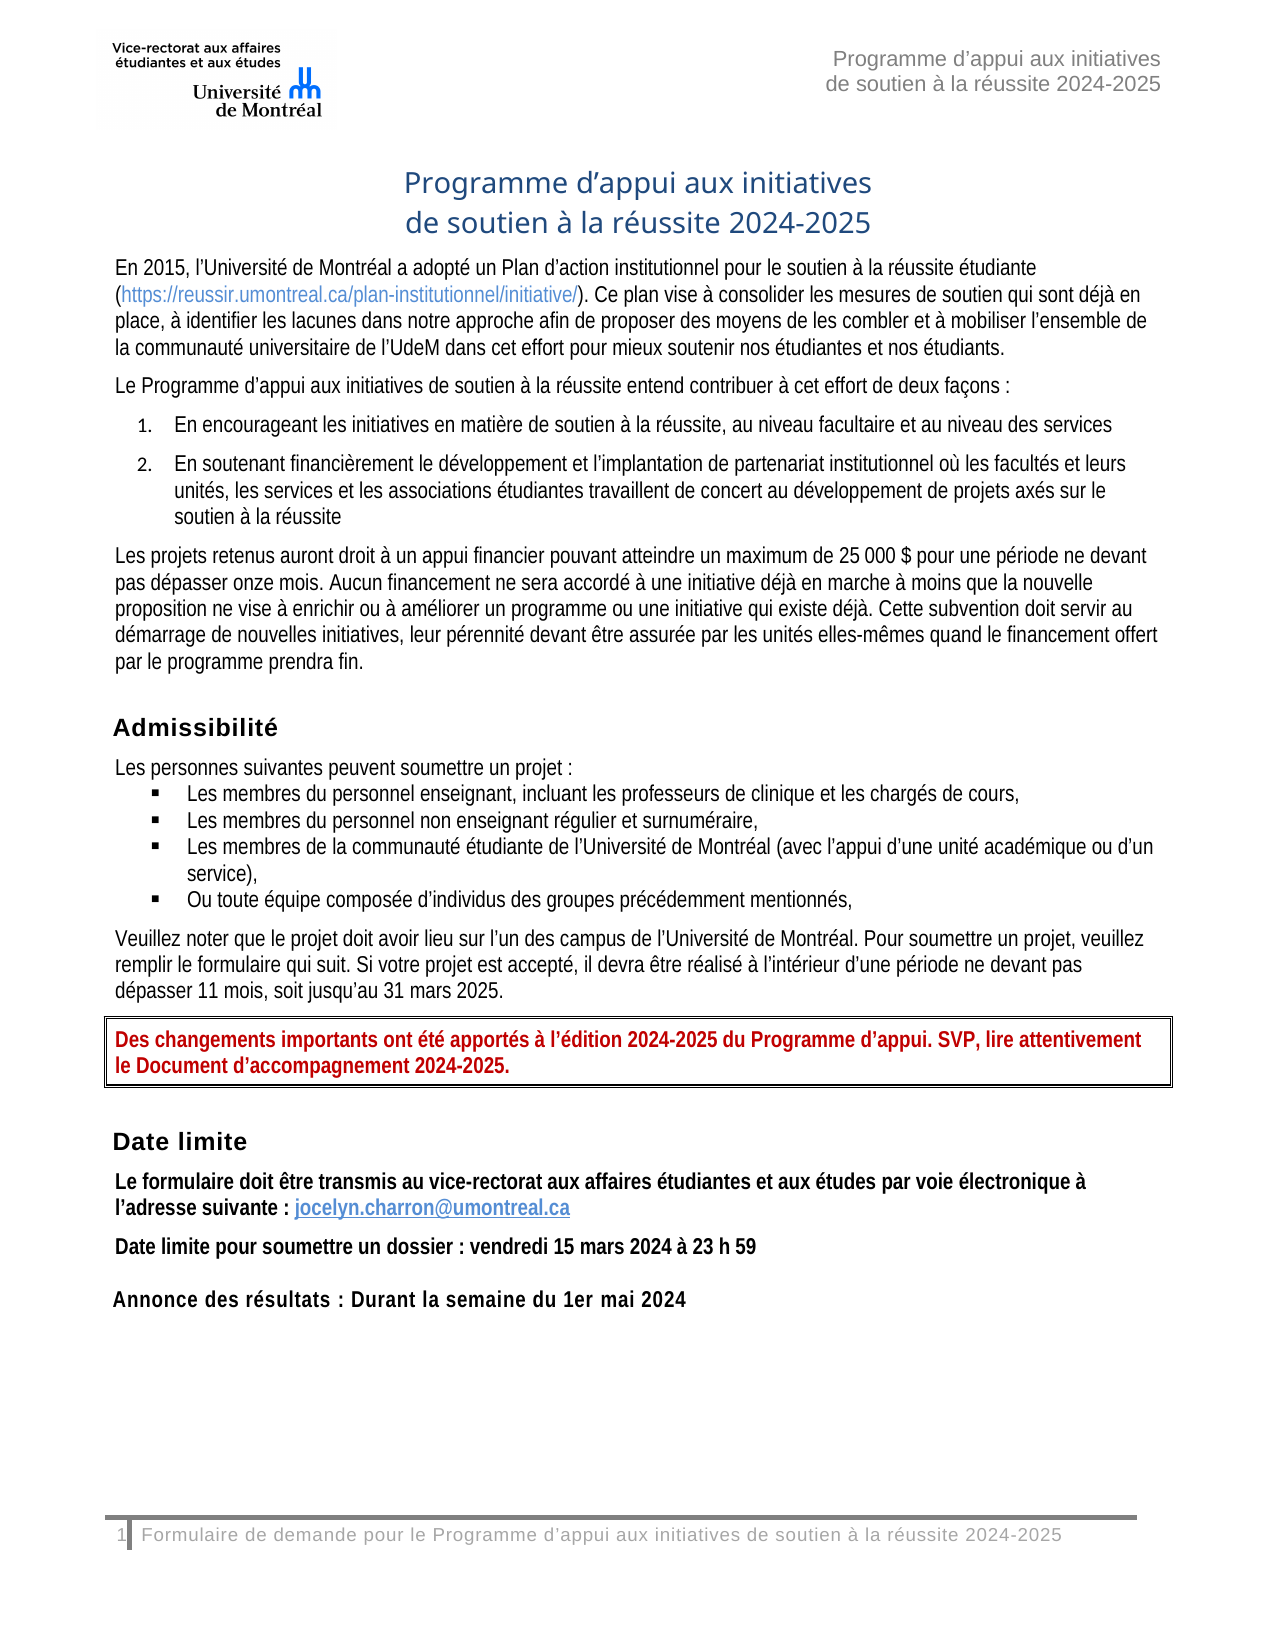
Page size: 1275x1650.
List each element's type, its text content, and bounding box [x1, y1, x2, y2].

list En soutenant financièrement le développement et l’implantation de partenariat institutionnel où les facultés et leurs unités, les services et les associations étudiantes travaillent de concert au développement de projets axés sur le soutien à la réussite [137, 450, 1161, 530]
text Le formulaire doit être transmis au vice-rectorat aux affaires étudiantes et aux études par voie électronique à l’adresse suivante : jocelyn.charron@umontreal.ca [115, 1168, 1161, 1221]
list Les membres de la communauté étudiante de l’Université de Montréal (avec l’appui d’une unité académique ou d’un service), [150, 833, 1161, 886]
subtitle Admissibilité [112, 713, 1162, 742]
text En 2015, l’Université de Montréal a adopté un Plan d’action institutionnel pour le soutien à la réussite étudiante (https://reussir.umontreal.ca/plan-institutionnel/initiative/). Ce plan vise à consolider les mesures de soutien qui sont déjà en place, à identifier les lacunes dans notre approche afin de proposer des moyens de les combler et à mobiliser l’ensemble de la communauté universitaire de l’UdeM dans cet effort pour mieux soutenir nos étudiantes et nos étudiants. [115, 254, 1161, 360]
list Les membres du personnel non enseignant régulier et surnuméraire, [150, 807, 1161, 833]
text Des changements importants ont été apportés à l’édition 2024-2025 du Programme d’appui. SVP, lire attentivement le Document d’accompagnement 2024-2025. [107, 1019, 1170, 1084]
text Veuillez noter que le projet doit avoir lieu sur l’un des campus de l’Université de Montréal. Pour soumettre un projet, veuillez remplir le formulaire qui suit. Si votre projet est accepté, il devra être réalisé à l’intérieur d’une période ne devant pas dépasser 11 mois, soit jusqu’au 31 mars 2025. [115, 925, 1161, 1004]
subtitle Date limite [112, 1127, 1162, 1155]
text Le Programme d’appui aux initiatives de soutien à la réussite entend contribuer à cet effort de deux façons : [115, 372, 1161, 399]
list Ou toute équipe composée d’individus des groupes précédemment mentionnés, [150, 886, 1161, 912]
text Date limite pour soumettre un dossier : vendredi 15 mars 2024 à 23 h 59 [115, 1233, 1161, 1259]
text Les projets retenus auront droit à un appui financier pouvant atteindre un maximum de 25 000 $ pour une période ne devant pas dépasser onze mois. Aucun financement ne sera accordé à une initiative déjà en marche à moins que la nouvelle proposition ne vise à enrichir ou à améliorer un programme ou une initiative qui existe déjà. Cette subvention doit servir au démarrage de nouvelles initiatives, leur pérennité devant être assurée par les unités elles-mêmes quand le financement offert par le programme prendra fin. [115, 542, 1161, 674]
text Programme d’appui aux initiatives de soutien à la réussite 2024-2025 [115, 162, 1161, 242]
text Les personnes suivantes peuvent soumettre un projet : [115, 754, 1161, 780]
list Les membres du personnel enseignant, incluant les professeurs de clinique et les chargés de cours, [150, 780, 1161, 807]
picture [96, 29, 338, 130]
text Annonce des résultats : Durant la semaine du 1er mai 2024 [112, 1286, 1162, 1312]
list En encourageant les initiatives en matière de soutien à la réussite, au niveau facultaire et au niveau des services [137, 411, 1161, 438]
